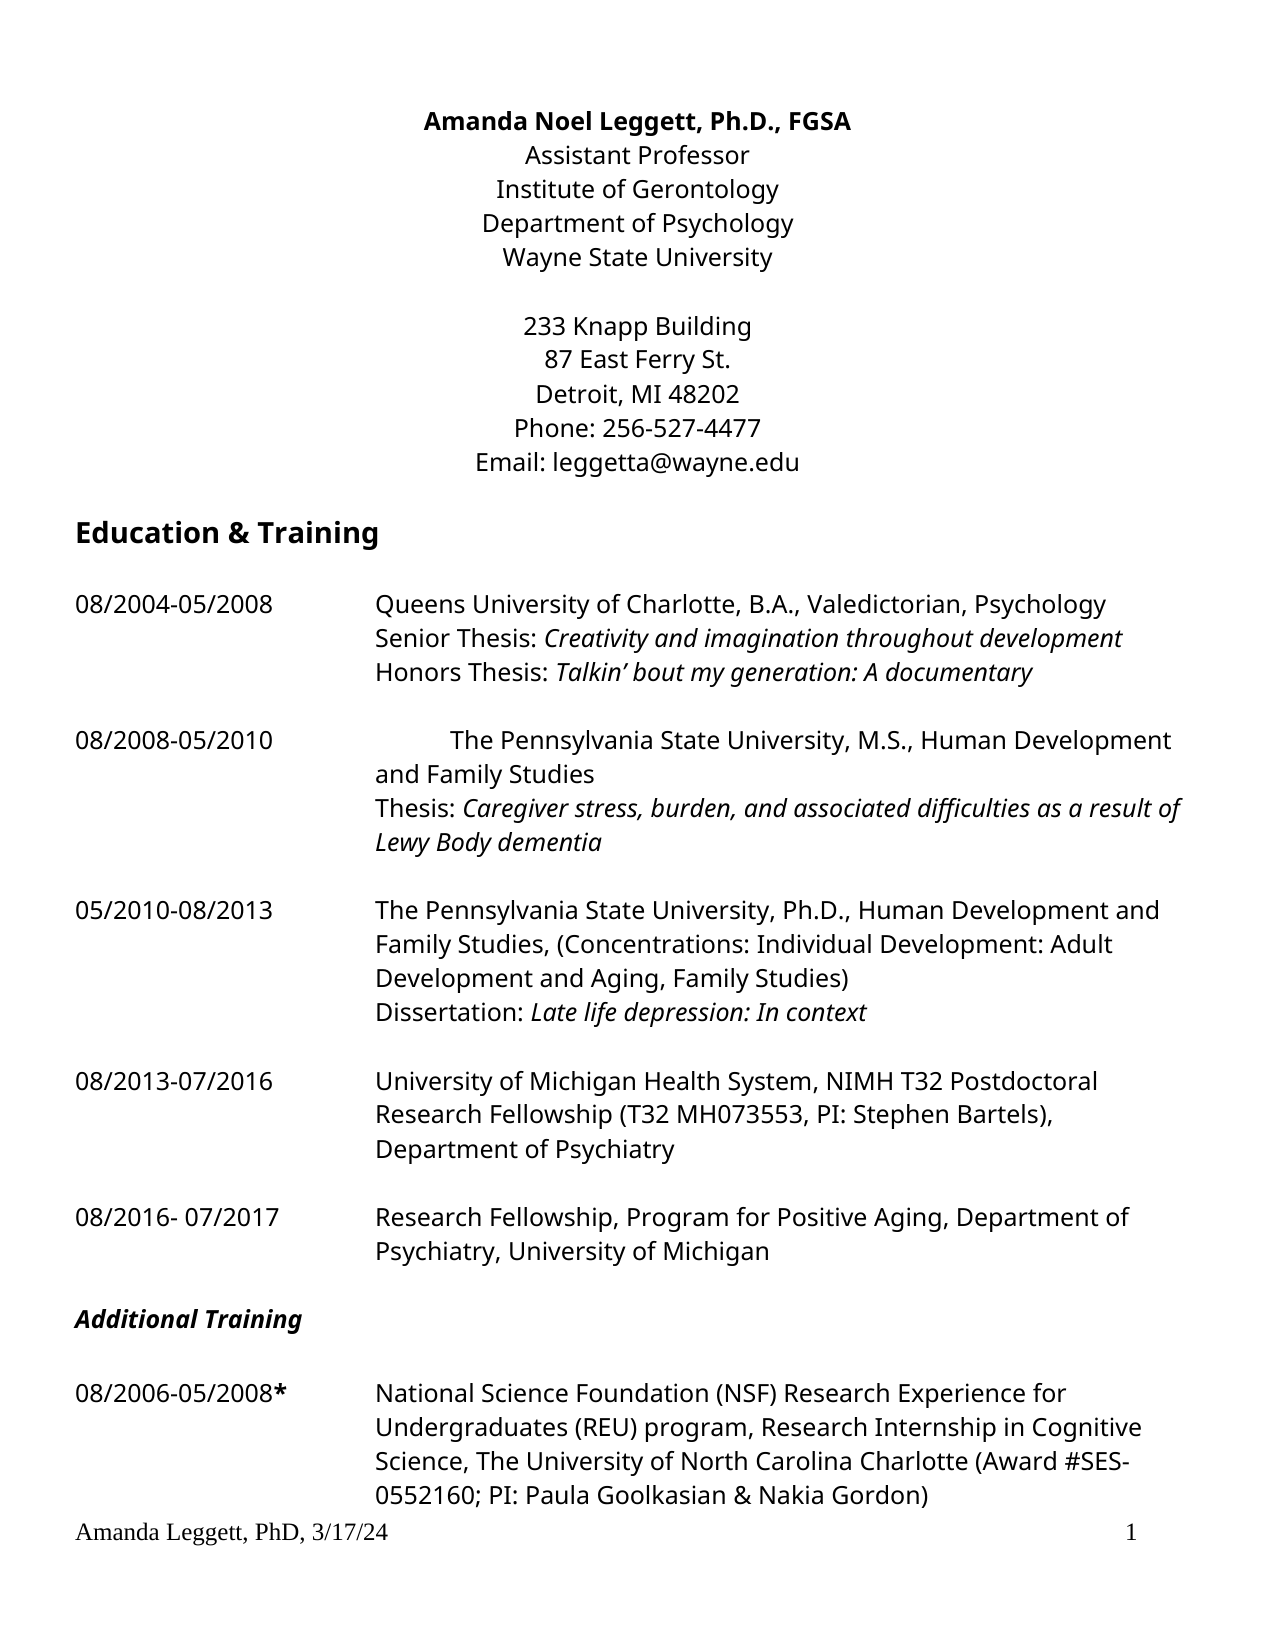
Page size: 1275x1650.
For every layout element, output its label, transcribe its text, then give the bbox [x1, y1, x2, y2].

text 233 Knapp Building [75, 308, 1200, 342]
text Detroit, MI 48202 [75, 376, 1200, 410]
text 08/2013-07/2016 University of Michigan Health System, NIMH T32 Postdoctoral Research Fellowship (T32 MH073553, PI: Stephen Bartels), Department of Psychiatry [75, 1063, 1200, 1165]
text Phone: 256-527-4477 [75, 410, 1200, 444]
text Thesis: Caregiver stress, burden, and associated difficulties as a result of Lewy Body dementia [375, 791, 1200, 859]
text 08/2006-05/2008* National Science Foundation (NSF) Research Experience for Undergraduates (REU) program, Research Internship in Cognitive Science, The University of North Carolina Charlotte (Award #SES-0552160; PI: Paula Goolkasian & Nakia Gordon) [75, 1375, 1200, 1512]
text Wayne State University [75, 240, 1200, 274]
text 08/2004-05/2008 Queens University of Charlotte, B.A., Valedictorian, Psychology [75, 586, 1200, 620]
text Senior Thesis: Creativity and imagination throughout development [375, 620, 1200, 654]
text Assistant Professor [75, 138, 1200, 172]
text Email: leggetta@wayne.edu [75, 444, 1200, 478]
text 08/2016- 07/2017 Research Fellowship, Program for Positive Aging, Department of Psychiatry, University of Michigan [75, 1199, 1200, 1267]
text Dissertation: Late life depression: In context [375, 995, 1200, 1029]
text 05/2010-08/2013 The Pennsylvania State University, Ph.D., Human Development and Family Studies, (Concentrations: Individual Development: Adult Development and Aging, Family Studies) [75, 893, 1200, 995]
text Education & Training [75, 512, 1200, 552]
text Department of Psychology [75, 206, 1200, 240]
text Additional Training [75, 1302, 1200, 1336]
text Amanda Noel Leggett, Ph.D., FGSA [75, 104, 1200, 138]
text Institute of Gerontology [75, 172, 1200, 206]
text 87 East Ferry St. [75, 342, 1200, 376]
text 08/2008-05/2010 The Pennsylvania State University, M.S., Human Development and Family Studies [75, 722, 1200, 791]
text Honors Thesis: Talkin’ bout my generation: A documentary [375, 654, 1200, 688]
